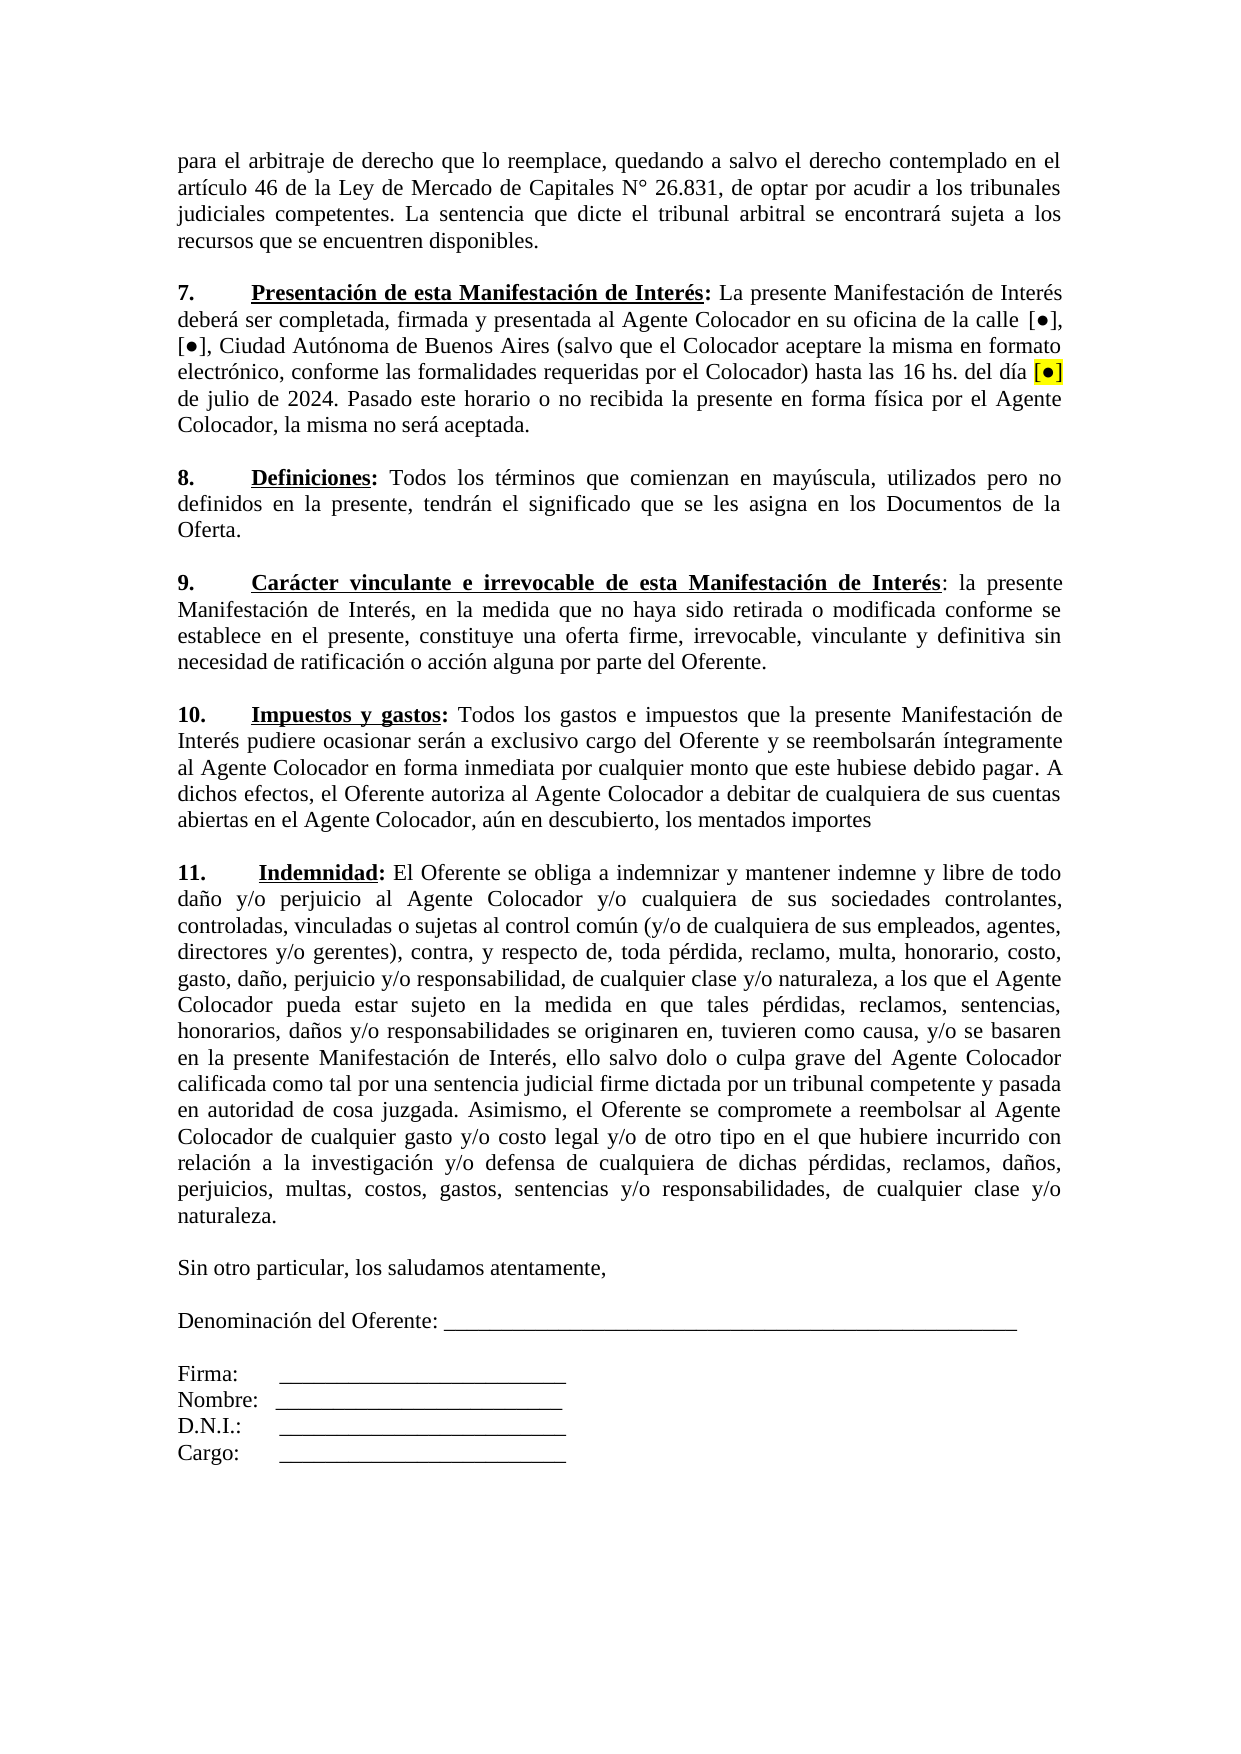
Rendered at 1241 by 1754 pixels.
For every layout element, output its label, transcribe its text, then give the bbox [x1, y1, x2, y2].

list Impuestos y gastos: Todos los gastos e impuestos que la presente Manifestación de Interés pudiere ocasionar serán a exclusivo cargo del Oferente y se reembolsarán íntegramente al Agente Colocador en forma inmediata por cualquier monto que este hubiese debido pagar. A dichos efectos, el Oferente autoriza al Agente Colocador a debitar de cualquiera de sus cuentas abiertas en el Agente Colocador, aún en descubierto, los mentados importes [177, 701, 1063, 833]
list Carácter vinculante e irrevocable de esta Manifestación de Interés: la presente Manifestación de Interés, en la medida que no haya sido retirada o modificada conforme se establece en el presente, constituye una oferta firme, irrevocable, vinculante y definitiva sin necesidad de ratificación o acción alguna por parte del Oferente. [177, 569, 1063, 675]
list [177, 148, 1063, 253]
text Cargo: _________________________ [177, 1439, 1063, 1465]
text Nombre: _________________________ [177, 1386, 1063, 1413]
text D.N.I.: _________________________ [177, 1413, 1063, 1439]
text Denominación del Oferente: __________________________________________________ [177, 1307, 1063, 1333]
list Presentación de esta Manifestación de Interés: La presente Manifestación de Interés deberá ser completada, firmada y presentada al Agente Colocador en su oficina de la calle [●], [●], Ciudad Autónoma de Buenos Aires (salvo que el Colocador aceptare la misma en formato electrónico, conforme las formalidades requeridas por el Colocador) hasta las 16 hs. del día [●] de julio de 2024. Pasado este horario o no recibida la presente en forma física por el Agente Colocador, la misma no será aceptada. [177, 279, 1063, 437]
text Firma: _________________________ [177, 1360, 1063, 1386]
list Definiciones: Todos los términos que comienzan en mayúscula, utilizados pero no definidos en la presente, tendrán el significado que se les asigna en los Documentos de la Oferta. [177, 464, 1063, 543]
list Indemnidad: El Oferente se obliga a indemnizar y mantener indemne y libre de todo daño y/o perjuicio al Agente Colocador y/o cualquiera de sus sociedades controlantes, controladas, vinculadas o sujetas al control común (y/o de cualquiera de sus empleados, agentes, directores y/o gerentes), contra, y respecto de, toda pérdida, reclamo, multa, honorario, costo, gasto, daño, perjuicio y/o responsabilidad, de cualquier clase y/o naturaleza, a los que el Agente Colocador pueda estar sujeto en la medida en que tales pérdidas, reclamos, sentencias, honorarios, daños y/o responsabilidades se originaren en, tuvieren como causa, y/o se basaren en la presente Manifestación de Interés, ello salvo dolo o culpa grave del Agente Colocador calificada como tal por una sentencia judicial firme dictada por un tribunal competente y pasada en autoridad de cosa juzgada. Asimismo, el Oferente se compromete a reembolsar al Agente Colocador de cualquier gasto y/o costo legal y/o de otro tipo en el que hubiere incurrido con relación a la investigación y/o defensa de cualquiera de dichas pérdidas, reclamos, daños, perjuicios, multas, costos, gastos, sentencias y/o responsabilidades, de cualquier clase y/o naturaleza. [177, 859, 1063, 1228]
text Sin otro particular, los saludamos atentamente, [177, 1254, 1063, 1281]
